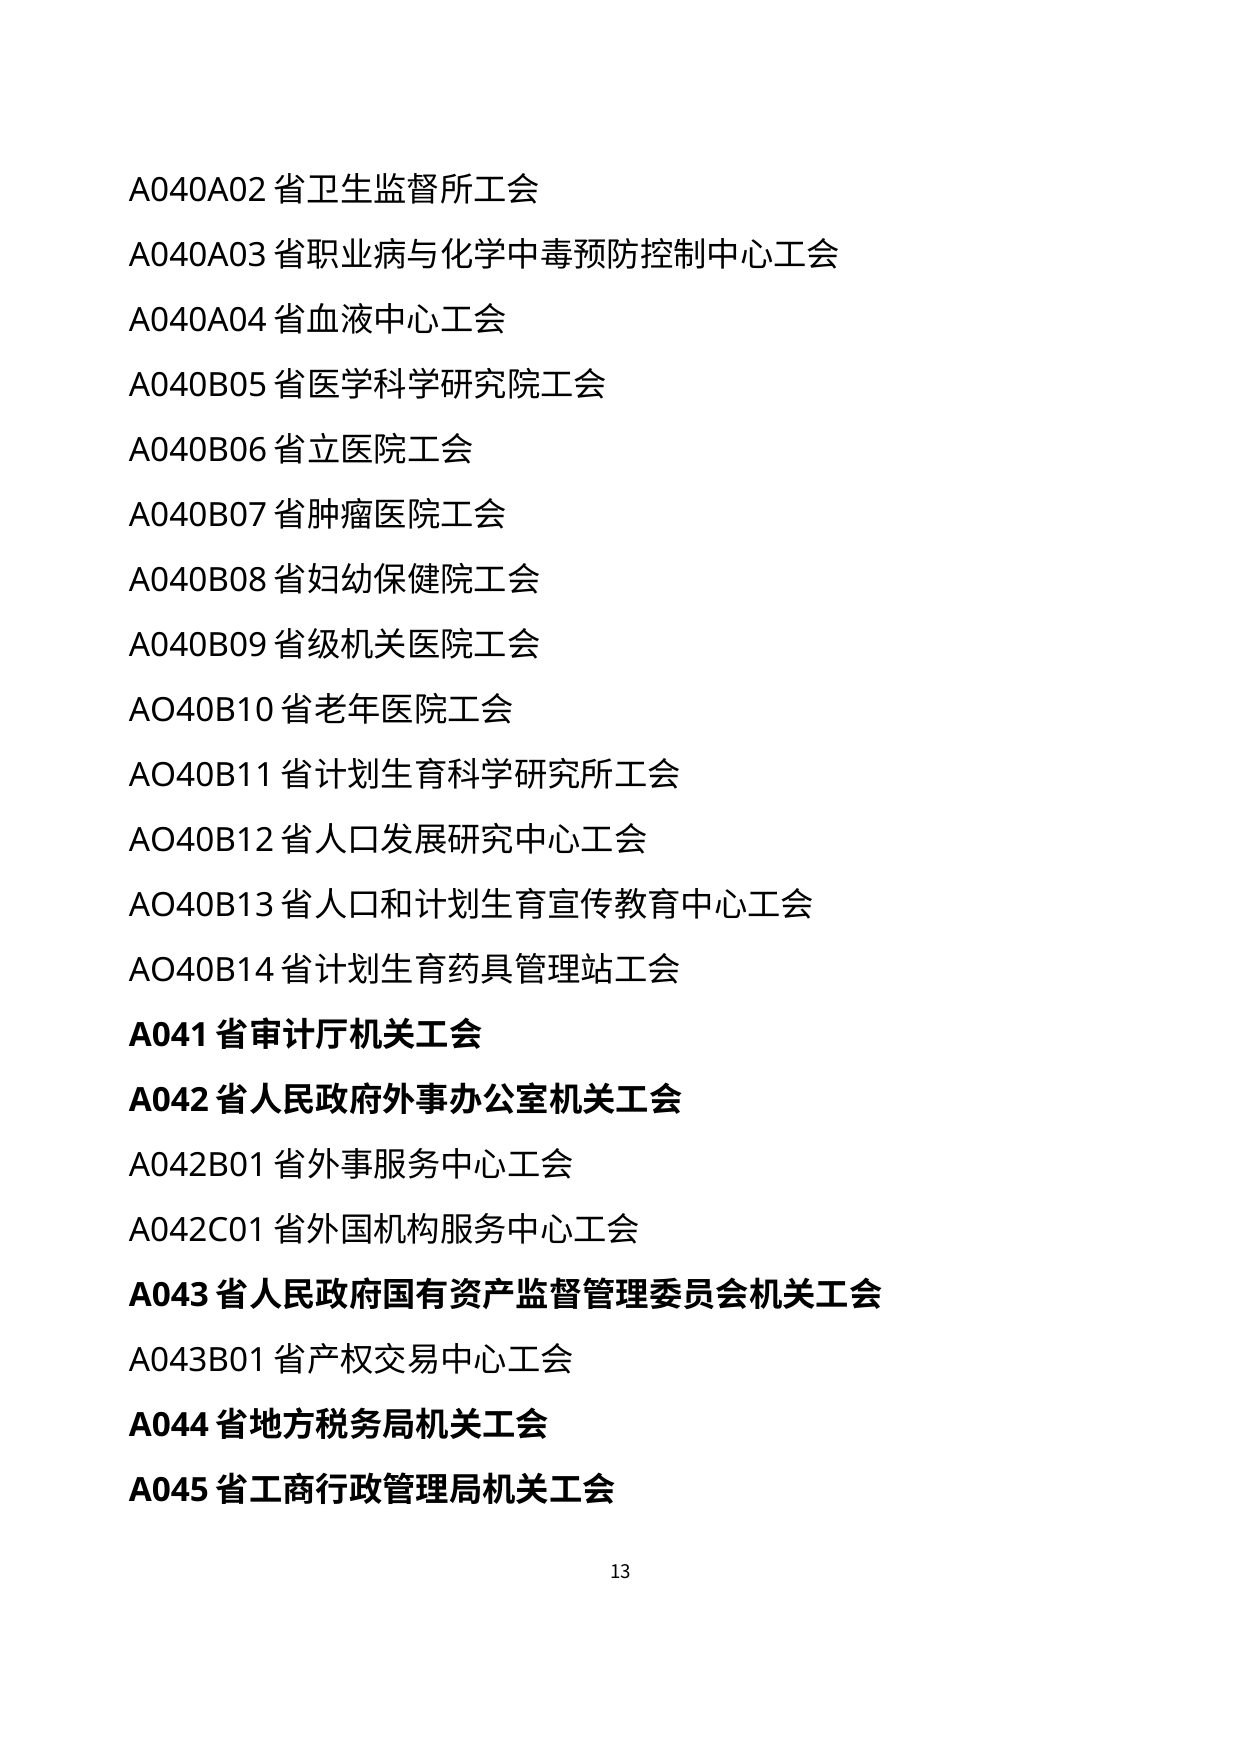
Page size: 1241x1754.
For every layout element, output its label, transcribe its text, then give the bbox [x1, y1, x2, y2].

table_cell A045省工商行政管理局机关工会 [118, 1454, 1103, 1519]
table_cell A040A04省血液中心工会 [118, 284, 1103, 349]
table_cell A040A03省职业病与化学中毒预防控制中心工会 [118, 219, 1103, 284]
table_cell A044省地方税务局机关工会 [118, 1389, 1103, 1454]
table_cell A043省人民政府国有资产监督管理委员会机关工会 [118, 1259, 1103, 1324]
table_cell A040A02省卫生监督所工会 [118, 154, 1103, 219]
table_cell A040B05省医学科学研究院工会 [118, 349, 1103, 414]
table_cell A042B01省外事服务中心工会 [118, 1129, 1103, 1194]
table_cell A042C01省外国机构服务中心工会 [118, 1194, 1103, 1259]
table_cell AO40B11省计划生育科学研究所工会 [118, 739, 1103, 804]
table_cell A040B06省立医院工会 [118, 414, 1103, 479]
table_cell A040B08省妇幼保健院工会 [118, 544, 1103, 609]
table_cell A040B09省级机关医院工会 [118, 609, 1103, 674]
table_cell AO40B10省老年医院工会 [118, 674, 1103, 739]
table_cell AO40B12省人口发展研究中心工会 [118, 804, 1103, 869]
table_cell AO40B13省人口和计划生育宣传教育中心工会 [118, 869, 1103, 934]
table_cell AO40B14省计划生育药具管理站工会 [118, 934, 1103, 999]
table_cell A042省人民政府外事办公室机关工会 [118, 1064, 1103, 1129]
table_cell A041省审计厅机关工会 [118, 999, 1103, 1064]
table_cell A043B01省产权交易中心工会 [118, 1324, 1103, 1389]
table_cell A040B07省肿瘤医院工会 [118, 479, 1103, 544]
